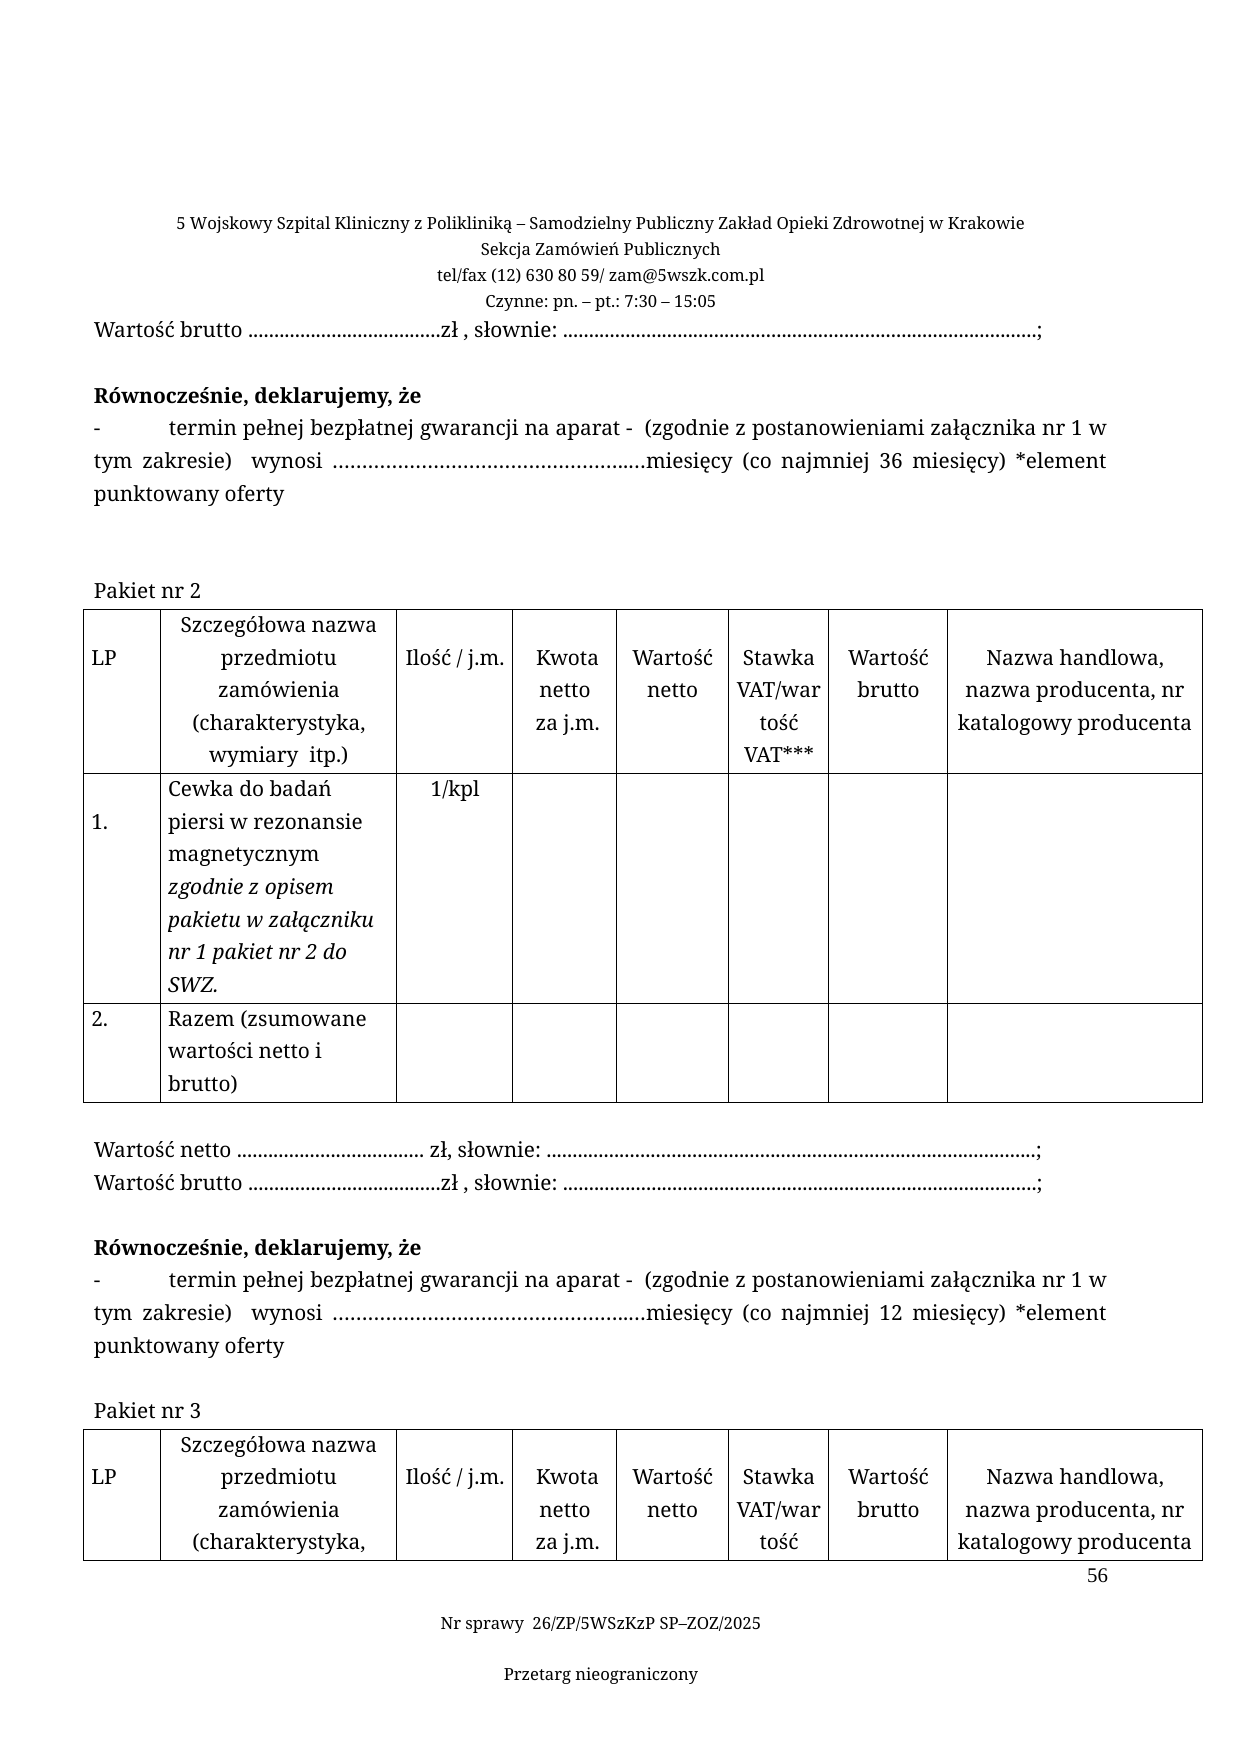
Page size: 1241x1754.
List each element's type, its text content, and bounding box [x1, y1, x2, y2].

table_header LP [84, 1430, 160, 1560]
table_cell [948, 1004, 1202, 1102]
table_cell 1/kpl [397, 774, 512, 1003]
table_cell [513, 1004, 616, 1102]
text Pakiet nr 2 [94, 576, 1107, 605]
table_header Stawka VAT/wartość VAT*** [729, 610, 828, 773]
table_cell [948, 774, 1202, 1003]
table_header Szczegółowa nazwa przedmiotu zamówienia (charakterystyka, wymiary itp.) [161, 610, 396, 773]
text Równocześnie, deklarujemy, że [94, 381, 1107, 409]
text Wartość brutto .....................................zł , słownie: ...........................................................................................; [94, 1168, 1107, 1196]
table_cell 2. [84, 1004, 160, 1102]
table_header LP [84, 610, 160, 773]
table_cell [397, 1004, 512, 1102]
table_header Wartość netto [617, 1430, 728, 1560]
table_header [161, 1430, 396, 1560]
table_header Ilość / j.m. [397, 1430, 512, 1560]
text Równocześnie, deklarujemy, że [94, 1233, 1107, 1261]
table_cell [729, 1004, 828, 1102]
text - termin pełnej bezpłatnej gwarancji na aparat - (zgodnie z postanowieniami załącznika nr 1 w tym zakresie) wynosi …………………………………………..…miesięcy (co najmniej 36 miesięcy) *element punktowany oferty [94, 413, 1107, 507]
table_header Ilość / j.m. [397, 610, 512, 773]
table_cell Cewka do badań piersi w rezonansie magnetycznym zgodnie z opisem pakietu w załączniku nr 1 pakiet nr 2 do SWZ. [161, 774, 396, 1003]
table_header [729, 1430, 828, 1560]
table_header Wartość brutto [829, 610, 947, 773]
text Pakiet nr 3 [94, 1396, 1107, 1424]
table_cell [513, 774, 616, 1003]
table_cell 1. [84, 774, 160, 1003]
table_cell [829, 774, 947, 1003]
table_header Wartość netto [617, 610, 728, 773]
table_header Nazwa handlowa, nazwa producenta, nr katalogowy producenta [948, 610, 1202, 773]
table_cell [617, 774, 728, 1003]
table_header Wartość brutto [829, 1430, 947, 1560]
text Wartość brutto .....................................zł , słownie: ...........................................................................................; [94, 316, 1107, 344]
text - termin pełnej bezpłatnej gwarancji na aparat - (zgodnie z postanowieniami załącznika nr 1 w tym zakresie) wynosi …………………………………………..…miesięcy (co najmniej 12 miesięcy) *element punktowany oferty [94, 1266, 1107, 1359]
table_cell [617, 1004, 728, 1102]
table_header Kwota netto za j.m. [513, 1430, 616, 1560]
table_cell Razem (zsumowane wartości netto i brutto) [161, 1004, 396, 1102]
text Wartość netto .................................... zł, słownie: ..............................................................................................; [94, 1135, 1107, 1164]
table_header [948, 1430, 1202, 1560]
table_cell [729, 774, 828, 1003]
table_cell [829, 1004, 947, 1102]
table_header Kwota netto za j.m. [513, 610, 616, 773]
